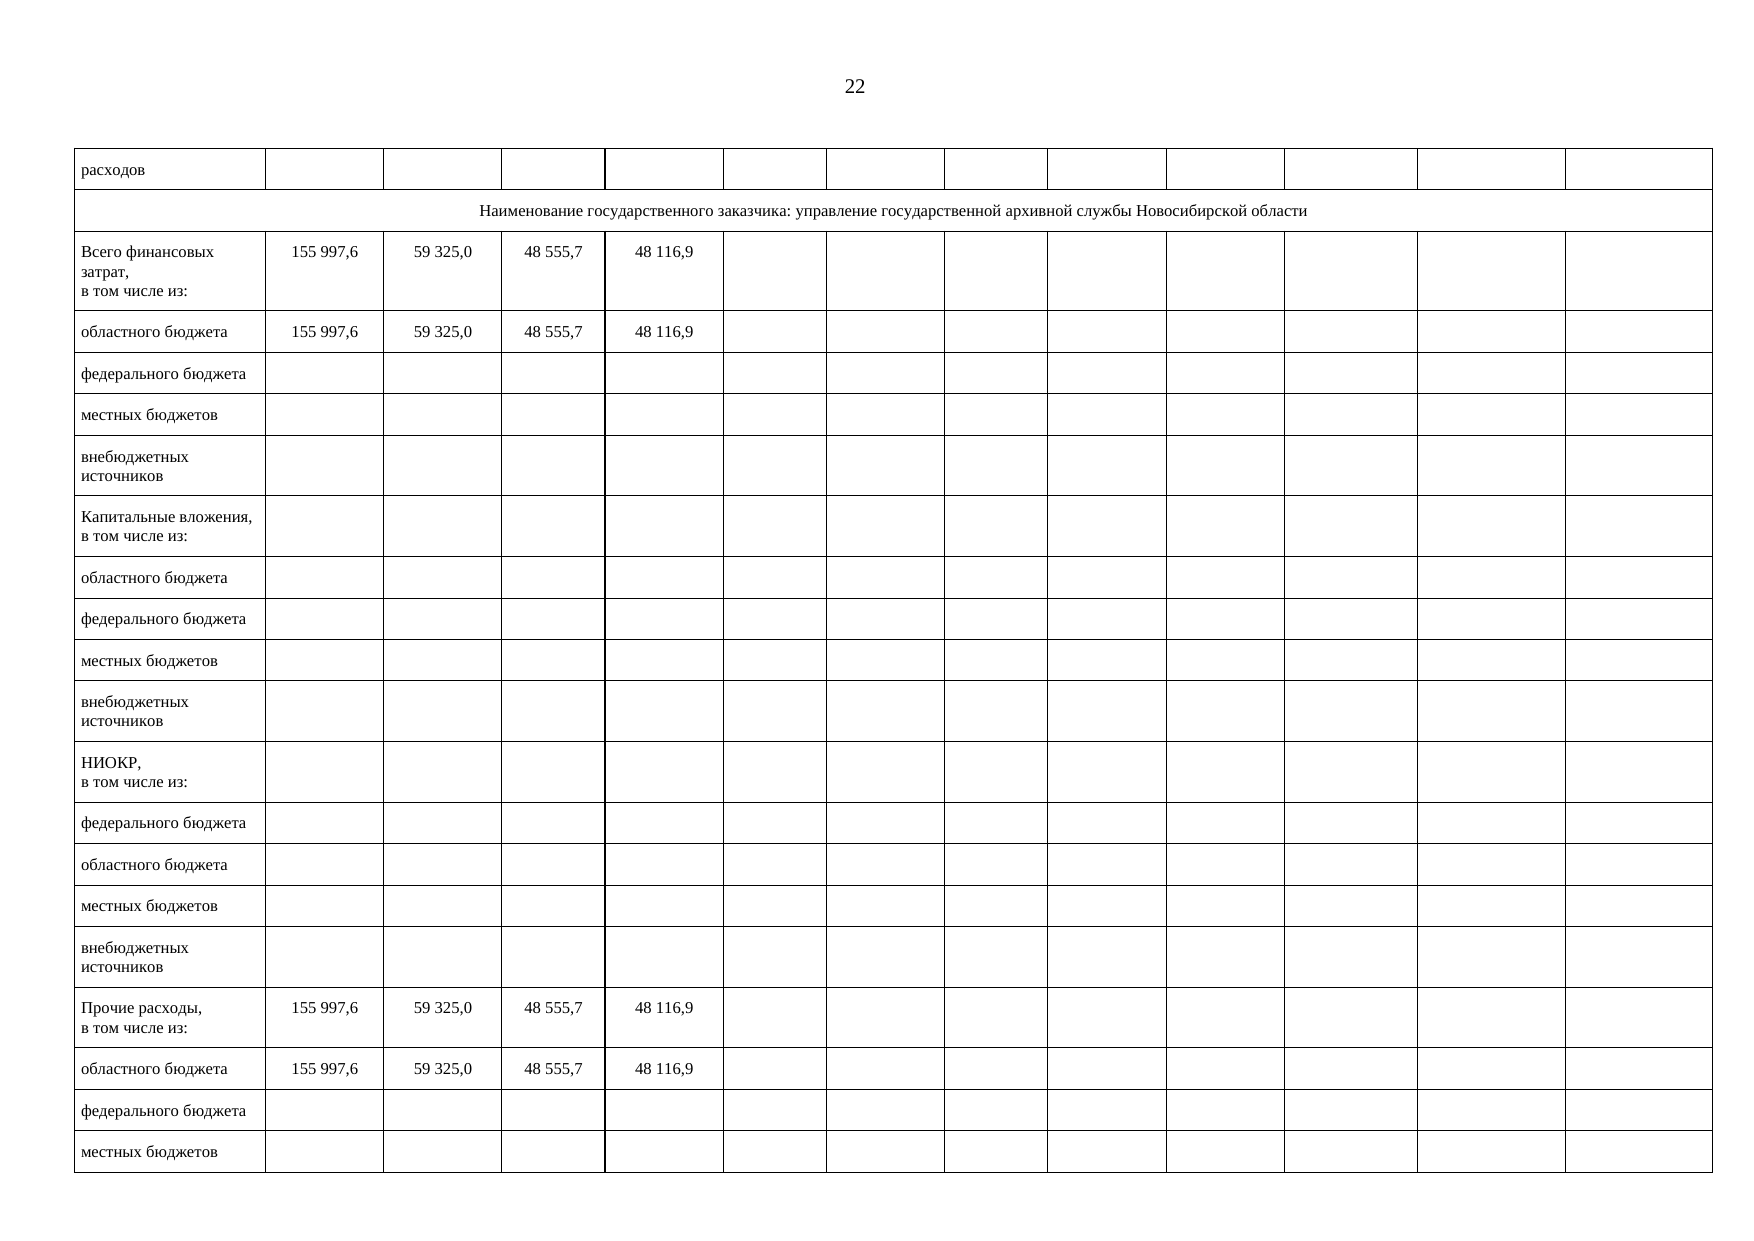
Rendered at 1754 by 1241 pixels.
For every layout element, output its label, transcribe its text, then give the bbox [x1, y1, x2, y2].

table_cell [724, 557, 826, 597]
table_cell [724, 927, 826, 987]
table_cell [1285, 1131, 1417, 1172]
table_cell [945, 436, 1047, 495]
table_cell [1566, 394, 1712, 435]
table_cell [384, 640, 501, 680]
table_cell [724, 1048, 826, 1089]
table_cell [827, 927, 944, 987]
table_cell [1167, 1048, 1284, 1089]
table_cell [945, 1131, 1047, 1172]
table_cell [266, 496, 383, 556]
table_cell [724, 149, 826, 189]
table_cell [1285, 927, 1417, 987]
table_cell [606, 599, 723, 639]
table_cell [1048, 742, 1166, 802]
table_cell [75, 149, 265, 189]
table_cell 155 997,6 [266, 311, 383, 352]
table_cell [1418, 640, 1565, 680]
table_cell внебюджетных источников [75, 681, 265, 741]
table_cell [945, 742, 1047, 802]
table_cell [724, 640, 826, 680]
table_cell [606, 436, 723, 495]
table_cell [827, 394, 944, 435]
table_cell [266, 394, 383, 435]
table_cell 48 116,9 [606, 988, 723, 1047]
table_cell [1285, 640, 1417, 680]
table_cell [1285, 436, 1417, 495]
table_cell [827, 353, 944, 393]
table_cell [1167, 803, 1284, 843]
table_cell областного бюджета [75, 1048, 265, 1089]
table_cell федерального бюджета [75, 599, 265, 639]
table_cell [384, 599, 501, 639]
table_cell [1566, 1090, 1712, 1130]
table_cell [606, 1131, 723, 1172]
table_cell [266, 742, 383, 802]
table_cell [266, 1131, 383, 1172]
table_cell [266, 557, 383, 597]
table_cell [1566, 436, 1712, 495]
table_cell [1048, 311, 1166, 352]
table_cell [1048, 394, 1166, 435]
table_cell Наименование государственного заказчика: управление государственной архивной службы Новосибирской области [75, 190, 1712, 231]
table_cell [1167, 353, 1284, 393]
table_cell [1167, 232, 1284, 310]
table_cell [1285, 232, 1417, 310]
table_cell [384, 927, 501, 987]
table_cell [1566, 557, 1712, 597]
table_cell [1566, 232, 1712, 310]
table_cell [1418, 353, 1565, 393]
table_cell [945, 640, 1047, 680]
table_cell 48 555,7 [502, 311, 604, 352]
table_cell 48 116,9 [606, 311, 723, 352]
table_cell 59 325,0 [384, 232, 501, 310]
table_cell [1566, 353, 1712, 393]
table_cell [945, 988, 1047, 1047]
table_cell [384, 557, 501, 597]
table_cell [945, 353, 1047, 393]
table_cell внебюджетных источников [75, 436, 265, 495]
table_cell [384, 394, 501, 435]
table_cell [827, 149, 944, 189]
table_cell [1566, 742, 1712, 802]
table_cell [384, 1131, 501, 1172]
table_cell [1048, 927, 1166, 987]
table_cell [502, 640, 604, 680]
table_cell [1418, 394, 1565, 435]
table_cell [1418, 742, 1565, 802]
table_cell [384, 1090, 501, 1130]
table_cell [502, 436, 604, 495]
table_cell [827, 1131, 944, 1172]
table_cell [1167, 436, 1284, 495]
table_cell [266, 640, 383, 680]
table_cell [724, 599, 826, 639]
table_cell [1418, 436, 1565, 495]
table_cell местных бюджетов [75, 886, 265, 926]
table_cell [606, 496, 723, 556]
table_cell [945, 803, 1047, 843]
table_cell [1566, 599, 1712, 639]
table_cell местных бюджетов [75, 394, 265, 435]
table_cell [266, 927, 383, 987]
table_cell [1048, 149, 1166, 189]
table_cell [1048, 1131, 1166, 1172]
table_cell [1167, 927, 1284, 987]
table_cell 59 325,0 [384, 311, 501, 352]
table_cell [1048, 496, 1166, 556]
table_cell [606, 886, 723, 926]
table_cell [502, 1131, 604, 1172]
table_cell [827, 640, 944, 680]
table_cell [827, 599, 944, 639]
table_cell [945, 557, 1047, 597]
table_cell [606, 640, 723, 680]
table_cell [1167, 640, 1284, 680]
table_cell [1285, 886, 1417, 926]
table_cell [502, 742, 604, 802]
table_cell [1418, 681, 1565, 741]
table_cell [1285, 844, 1417, 884]
table_cell [1285, 311, 1417, 352]
table_cell [827, 496, 944, 556]
table_cell [1048, 599, 1166, 639]
table_cell [502, 844, 604, 884]
table_cell [1418, 844, 1565, 884]
table_cell [724, 803, 826, 843]
table_cell [384, 353, 501, 393]
table_cell [1167, 844, 1284, 884]
table_cell 48 116,9 [606, 232, 723, 310]
table_cell Капитальные вложения, в том числе из: [75, 496, 265, 556]
table_cell [1048, 640, 1166, 680]
table_cell [827, 844, 944, 884]
table_cell [1566, 496, 1712, 556]
table_cell [266, 1090, 383, 1130]
table_cell [1566, 927, 1712, 987]
table_cell 155 997,6 [266, 988, 383, 1047]
table_cell [1167, 557, 1284, 597]
table_cell [827, 232, 944, 310]
table_cell [1566, 1131, 1712, 1172]
table_cell [606, 681, 723, 741]
table_cell Прочие расходы, в том числе из: [75, 988, 265, 1047]
table_cell 48 116,9 [606, 1048, 723, 1089]
table_cell [606, 557, 723, 597]
table_cell [945, 149, 1047, 189]
table_cell [1167, 394, 1284, 435]
table_cell [606, 803, 723, 843]
table_cell [606, 844, 723, 884]
table_cell [384, 436, 501, 495]
table_cell [502, 557, 604, 597]
table_cell [1285, 742, 1417, 802]
table_cell [1167, 742, 1284, 802]
table_cell [724, 988, 826, 1047]
table_cell [1167, 1131, 1284, 1172]
table_cell [724, 844, 826, 884]
table_cell [1048, 557, 1166, 597]
table_cell [1418, 927, 1565, 987]
table_cell [1566, 681, 1712, 741]
table_cell [384, 496, 501, 556]
table_cell [502, 496, 604, 556]
table_cell [1048, 886, 1166, 926]
table_cell [502, 803, 604, 843]
table_cell [266, 149, 383, 189]
table_cell [1418, 1048, 1565, 1089]
table_cell [384, 149, 501, 189]
table_cell [724, 436, 826, 495]
table_cell [1167, 311, 1284, 352]
table_cell [1285, 353, 1417, 393]
table_cell [945, 927, 1047, 987]
table_cell [1418, 886, 1565, 926]
table_cell [1167, 988, 1284, 1047]
table_cell [1566, 844, 1712, 884]
table_cell [945, 681, 1047, 741]
table_cell [502, 886, 604, 926]
table_cell [827, 803, 944, 843]
table_cell 59 325,0 [384, 988, 501, 1047]
table_cell [384, 742, 501, 802]
table_cell внебюджетных источников [75, 927, 265, 987]
table_cell [724, 232, 826, 310]
table_cell 155 997,6 [266, 232, 383, 310]
table_cell [1285, 1090, 1417, 1130]
table_cell областного бюджета [75, 844, 265, 884]
table_cell [1418, 988, 1565, 1047]
table_cell [1285, 394, 1417, 435]
table_cell [1285, 681, 1417, 741]
table_cell 48 555,7 [502, 988, 604, 1047]
table_cell НИОКР, в том числе из: [75, 742, 265, 802]
table_cell [266, 844, 383, 884]
table_cell [1418, 599, 1565, 639]
table_cell [1285, 988, 1417, 1047]
table_cell 48 555,7 [502, 1048, 604, 1089]
table_cell [1048, 353, 1166, 393]
table_cell [1285, 599, 1417, 639]
table_cell [827, 436, 944, 495]
table_cell [502, 149, 604, 189]
table_cell [606, 1090, 723, 1130]
table_cell [1418, 1131, 1565, 1172]
table_cell [1566, 1048, 1712, 1089]
table_cell [1566, 988, 1712, 1047]
table_cell [266, 353, 383, 393]
table_cell [1285, 149, 1417, 189]
table_cell [1418, 232, 1565, 310]
table_cell [1167, 886, 1284, 926]
table_cell [1566, 640, 1712, 680]
table_cell [827, 1090, 944, 1130]
table_cell [724, 886, 826, 926]
table_cell [827, 1048, 944, 1089]
table_cell [1285, 1048, 1417, 1089]
table_cell [945, 496, 1047, 556]
table_cell [945, 1090, 1047, 1130]
table_cell [606, 149, 723, 189]
table_cell [1418, 149, 1565, 189]
table_cell [502, 927, 604, 987]
table_cell [266, 803, 383, 843]
table_cell [266, 599, 383, 639]
table_cell [827, 988, 944, 1047]
table_cell [1048, 681, 1166, 741]
table_cell [502, 353, 604, 393]
table_cell [1048, 436, 1166, 495]
table_cell [1167, 149, 1284, 189]
table_cell [1167, 1090, 1284, 1130]
table_cell [384, 803, 501, 843]
table_cell [1285, 557, 1417, 597]
table_cell [1566, 311, 1712, 352]
table_cell [1418, 496, 1565, 556]
table_cell [606, 742, 723, 802]
table_cell [724, 394, 826, 435]
table_cell [1418, 311, 1565, 352]
table_cell [502, 681, 604, 741]
table_cell [1048, 1090, 1166, 1130]
table_cell федерального бюджета [75, 1090, 265, 1130]
table_cell [724, 1090, 826, 1130]
table_cell [1418, 557, 1565, 597]
table_cell областного бюджета [75, 557, 265, 597]
table_cell [384, 681, 501, 741]
table_cell [1418, 1090, 1565, 1130]
table_cell [1167, 599, 1284, 639]
table_cell 155 997,6 [266, 1048, 383, 1089]
table_cell [266, 436, 383, 495]
table_cell [1048, 803, 1166, 843]
table_cell [945, 1048, 1047, 1089]
table_cell [945, 232, 1047, 310]
table_cell Всего финансовых затрат, в том числе из: [75, 232, 265, 310]
table_cell [1048, 988, 1166, 1047]
table_cell [827, 311, 944, 352]
table_cell [1048, 844, 1166, 884]
table_cell [1285, 803, 1417, 843]
table_cell [1566, 803, 1712, 843]
table_cell [827, 886, 944, 926]
table_cell [724, 681, 826, 741]
table_cell [606, 927, 723, 987]
table_cell 48 555,7 [502, 232, 604, 310]
table_cell [724, 311, 826, 352]
table_cell [945, 599, 1047, 639]
table_cell [945, 844, 1047, 884]
table_cell [724, 353, 826, 393]
table_cell [1048, 1048, 1166, 1089]
table_cell местных бюджетов [75, 640, 265, 680]
table_cell [384, 886, 501, 926]
table_cell [1285, 496, 1417, 556]
table_cell [266, 681, 383, 741]
table_cell [502, 1090, 604, 1130]
table_cell [724, 742, 826, 802]
table_cell [502, 394, 604, 435]
table_cell [724, 1131, 826, 1172]
table_cell [1566, 149, 1712, 189]
table_cell [1566, 886, 1712, 926]
table_cell [827, 557, 944, 597]
table_cell местных бюджетов [75, 1131, 265, 1172]
table_cell [1418, 803, 1565, 843]
table_cell [606, 394, 723, 435]
table_cell [827, 742, 944, 802]
table_cell [606, 353, 723, 393]
table_cell федерального бюджета [75, 803, 265, 843]
table_cell [502, 599, 604, 639]
table_cell федерального бюджета [75, 353, 265, 393]
table_cell [266, 886, 383, 926]
table_cell [827, 681, 944, 741]
table_cell [945, 394, 1047, 435]
table_cell [1048, 232, 1166, 310]
table_cell [384, 844, 501, 884]
table_cell [945, 886, 1047, 926]
table_cell областного бюджета [75, 311, 265, 352]
table_cell 59 325,0 [384, 1048, 501, 1089]
table_cell [1167, 681, 1284, 741]
table_cell [945, 311, 1047, 352]
table_cell [724, 496, 826, 556]
table_cell [1167, 496, 1284, 556]
